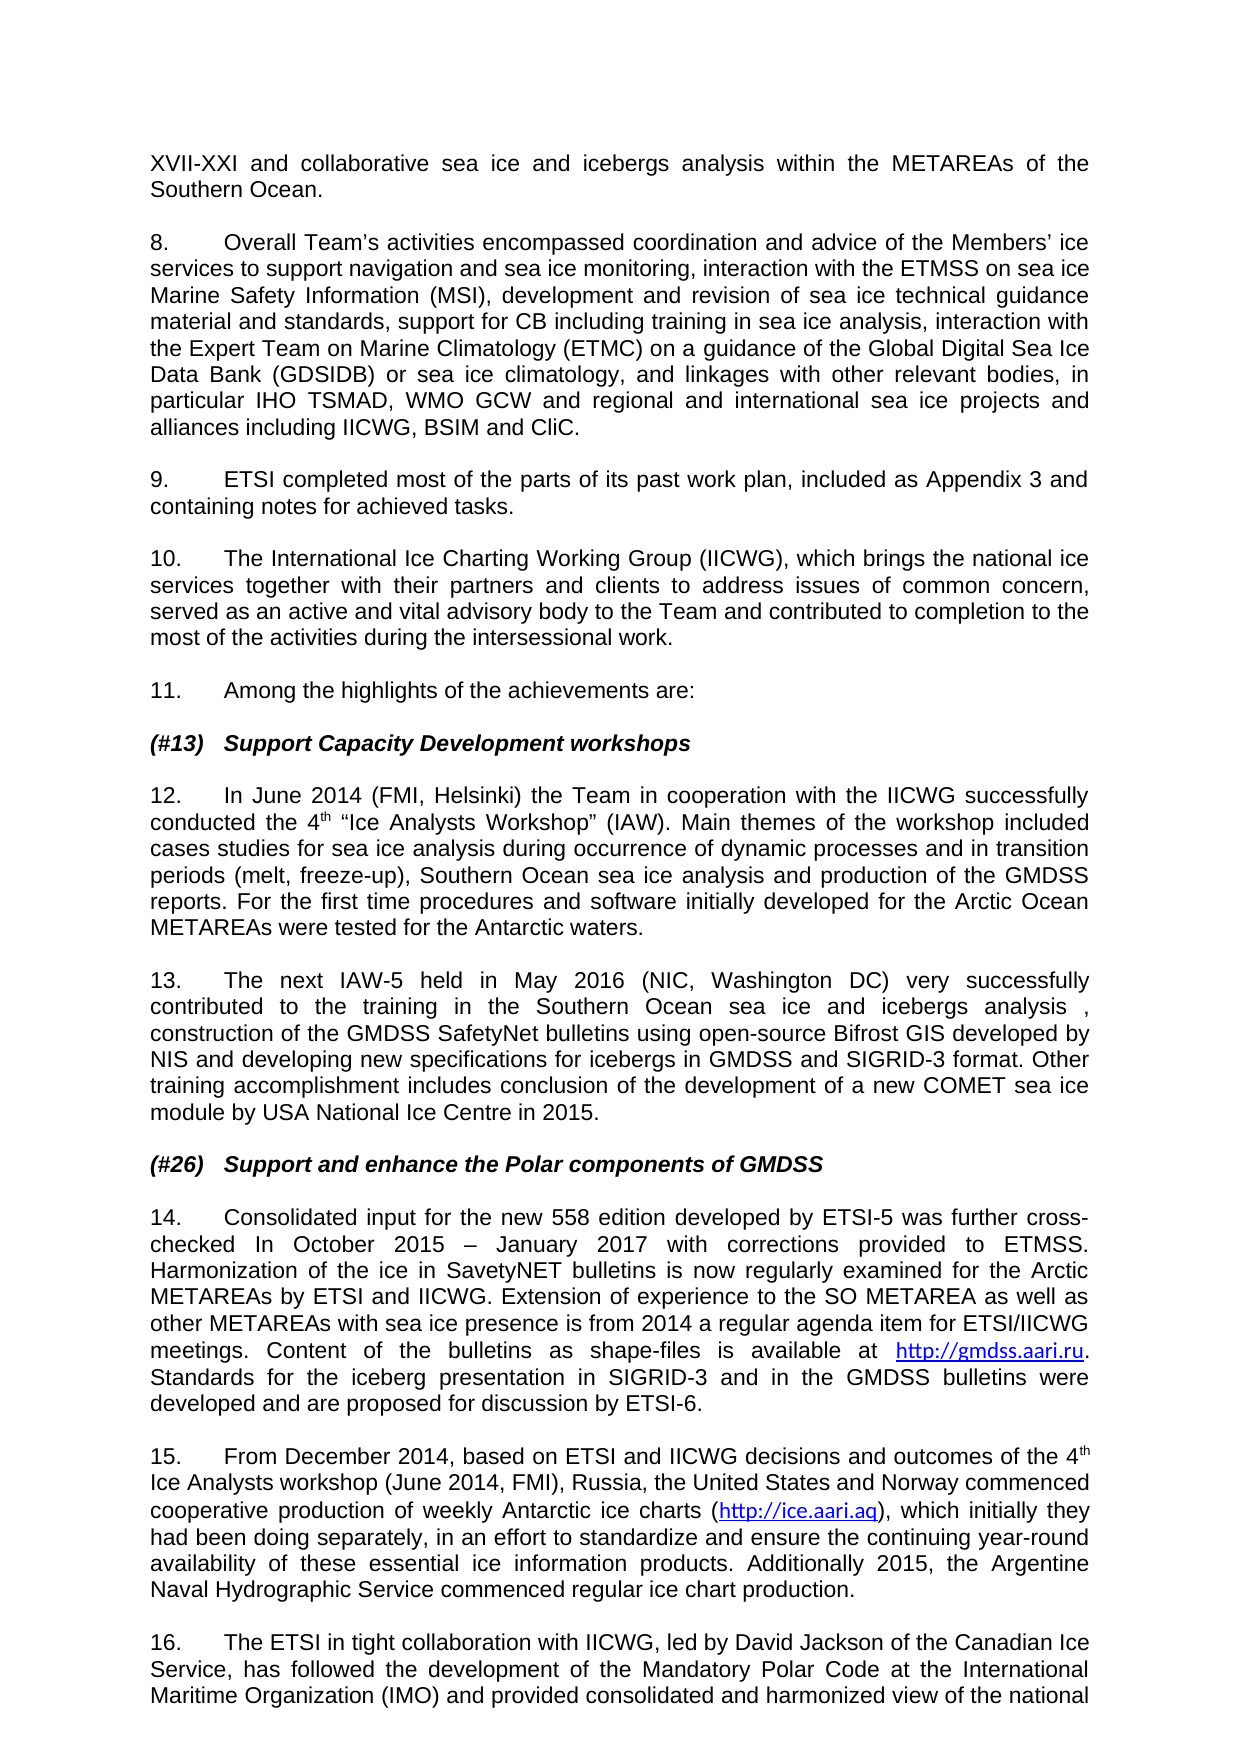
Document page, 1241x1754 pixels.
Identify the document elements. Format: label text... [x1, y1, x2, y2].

text 8. Overall Team’s activities encompassed coordination and advice of the Members’ ice services to support navigation and sea ice monitoring, interaction with the ETMSS on sea ice Marine Safety Information (MSI), development and revision of sea ice technical guidance material and standards, support for CB including training in sea ice analysis, interaction with the Expert Team on Marine Climatology (ETMC) on a guidance of the Global Digital Sea Ice Data Bank (GDSIDB) or sea ice climatology, and linkages with other relevant bodies, in particular IHO TSMAD, WMO GCW and regional and international sea ice projects and alliances including IICWG, BSIM and CliC. [150, 229, 1090, 440]
text 12. In June 2014 (FMI, Helsinki) the Team in cooperation with the IICWG successfully conducted the 4th “Ice Analysts Workshop” (IAW). Main themes of the workshop included cases studies for sea ice analysis during occurrence of dynamic processes and in transition periods (melt, freeze-up), Southern Ocean sea ice analysis and production of the GMDSS reports. For the first time procedures and software initially developed for the Arctic Ocean METAREAs were tested for the Antarctic waters. [150, 782, 1090, 941]
text (#13) Support Capacity Development workshops [150, 730, 1090, 756]
text (#26) Support and enhance the Polar components of GMDSS [150, 1151, 1090, 1178]
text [150, 1629, 1090, 1708]
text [150, 150, 1090, 203]
text 13. The next IAW-5 held in May 2016 (NIC, Washington DC) very successfully contributed to the training in the Southern Ocean sea ice and icebergs analysis , construction of the GMDSS SafetyNet bulletins using open-source Bifrost GIS developed by NIS and developing new specifications for icebergs in GMDSS and SIGRID-3 format. Other training accomplishment includes conclusion of the development of a new COMET sea ice module by USA National Ice Centre in 2015. [150, 967, 1090, 1125]
text 14. Consolidated input for the new 558 edition developed by ETSI-5 was further cross-checked In October 2015 – January 2017 with corrections provided to ETMSS. Harmonization of the ice in SavetyNET bulletins is now regularly examined for the Arctic METAREAs by ETSI and IICWG. Extension of experience to the SO METAREA as well as other METAREAs with sea ice presence is from 2014 a regular agenda item for ETSI/IICWG meetings. Content of the bulletins as shape-files is available at http://gmdss.aari.ru. Standards for the iceberg presentation in SIGRID-3 and in the GMDSS bulletins were developed and are proposed for discussion by ETSI-6. [150, 1204, 1090, 1417]
text 11. Among the highlights of the achievements are: [150, 677, 1090, 703]
text 15. From December 2014, based on ETSI and IICWG decisions and outcomes of the 4th Ice Analysts workshop (June 2014, FMI), Russia, the United States and Norway commenced cooperative production of weekly Antarctic ice charts (http://ice.aari.aq), which initially they had been doing separately, in an effort to standardize and ensure the continuing year-round availability of these essential ice information products. Additionally 2015, the Argentine Naval Hydrographic Service commenced regular ice chart production. [150, 1443, 1090, 1603]
text 10. The International Ice Charting Working Group (IICWG), which brings the national ice services together with their partners and clients to address issues of common concern, served as an active and vital advisory body to the Team and contributed to completion to the most of the activities during the intersessional work. [150, 545, 1090, 651]
text 9. ETSI completed most of the parts of its past work plan, included as Appendix 3 and containing notes for achieved tasks. [150, 466, 1090, 519]
